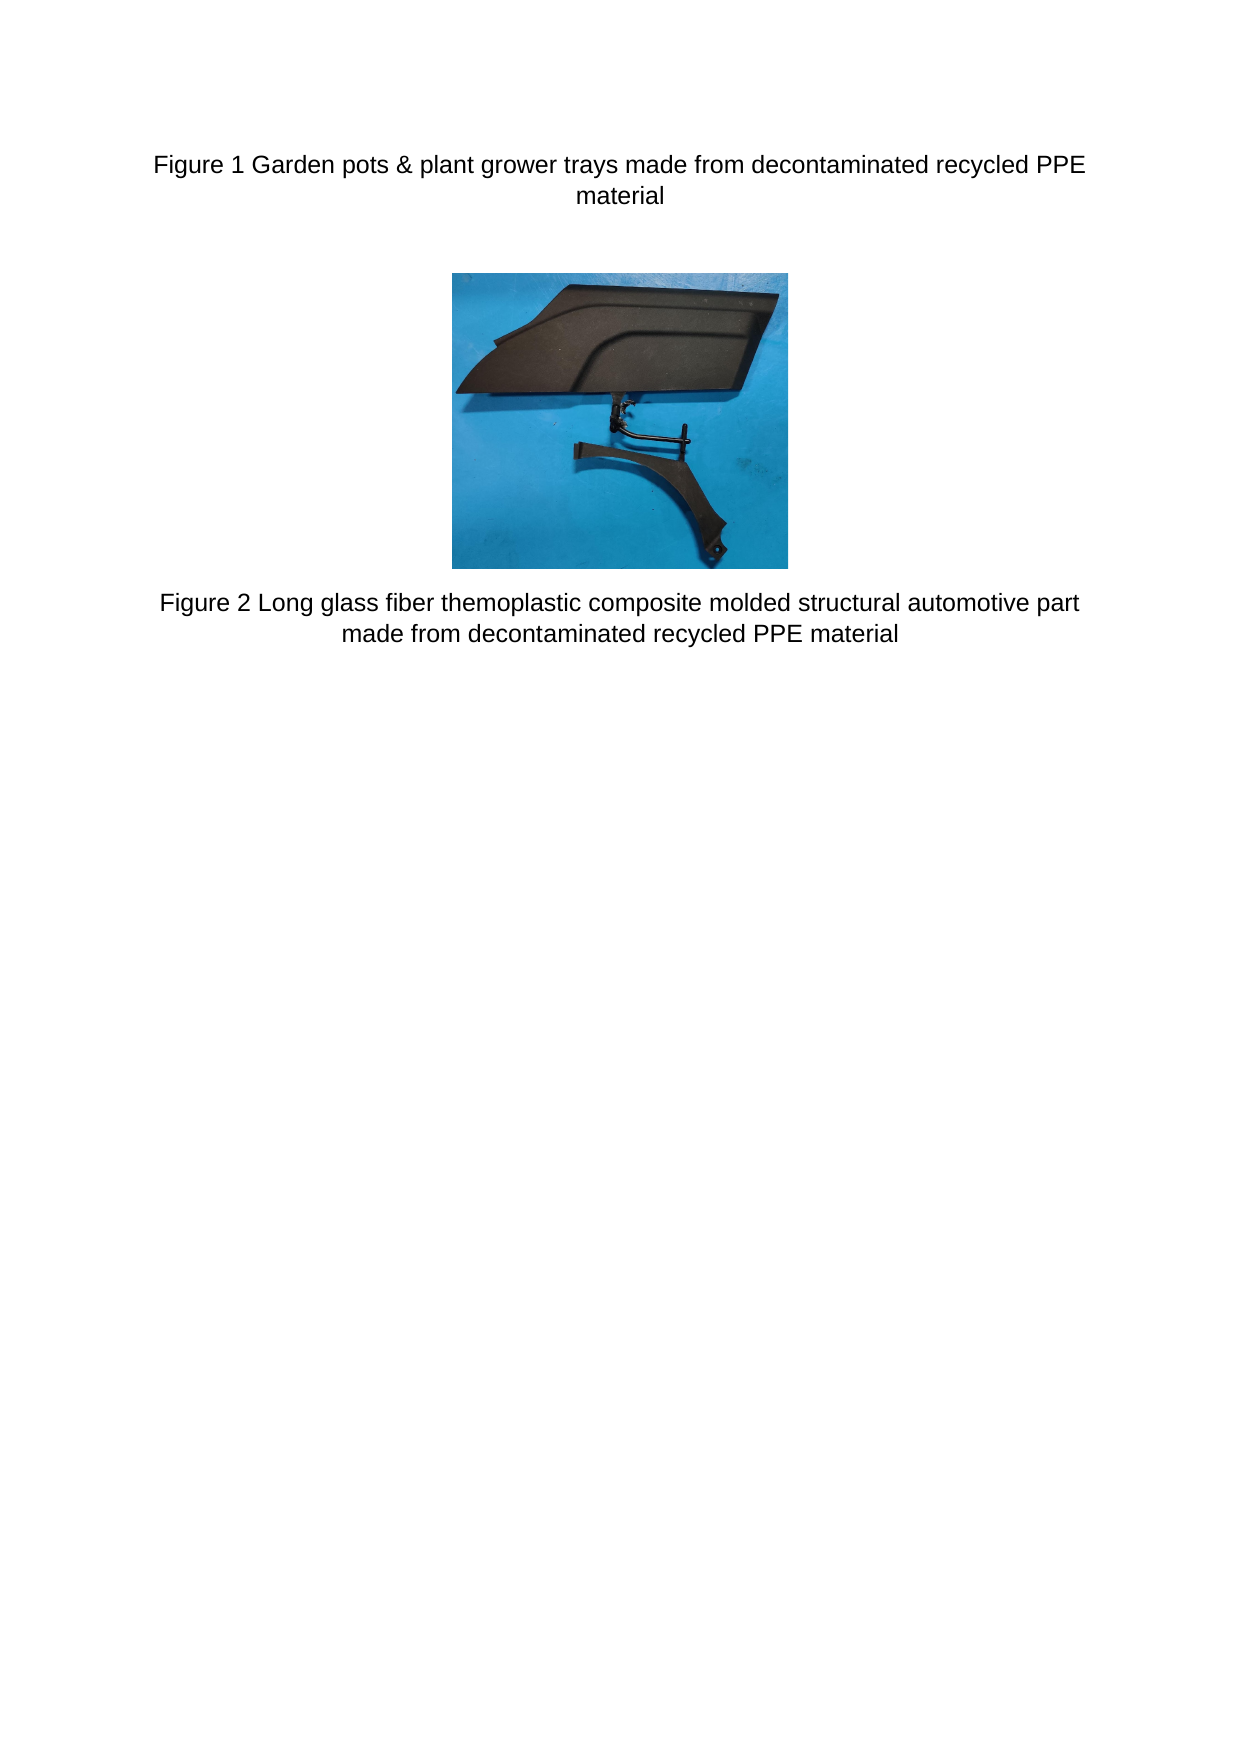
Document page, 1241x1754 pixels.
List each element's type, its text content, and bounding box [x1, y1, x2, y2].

text Figure 1 Garden pots & plant grower trays made from decontaminated recycled PPE material [150, 150, 1090, 210]
text Figure 2 Long glass fiber themoplastic composite molded structural automotive part made from decontaminated recycled PPE material [150, 587, 1090, 647]
picture [452, 273, 789, 569]
